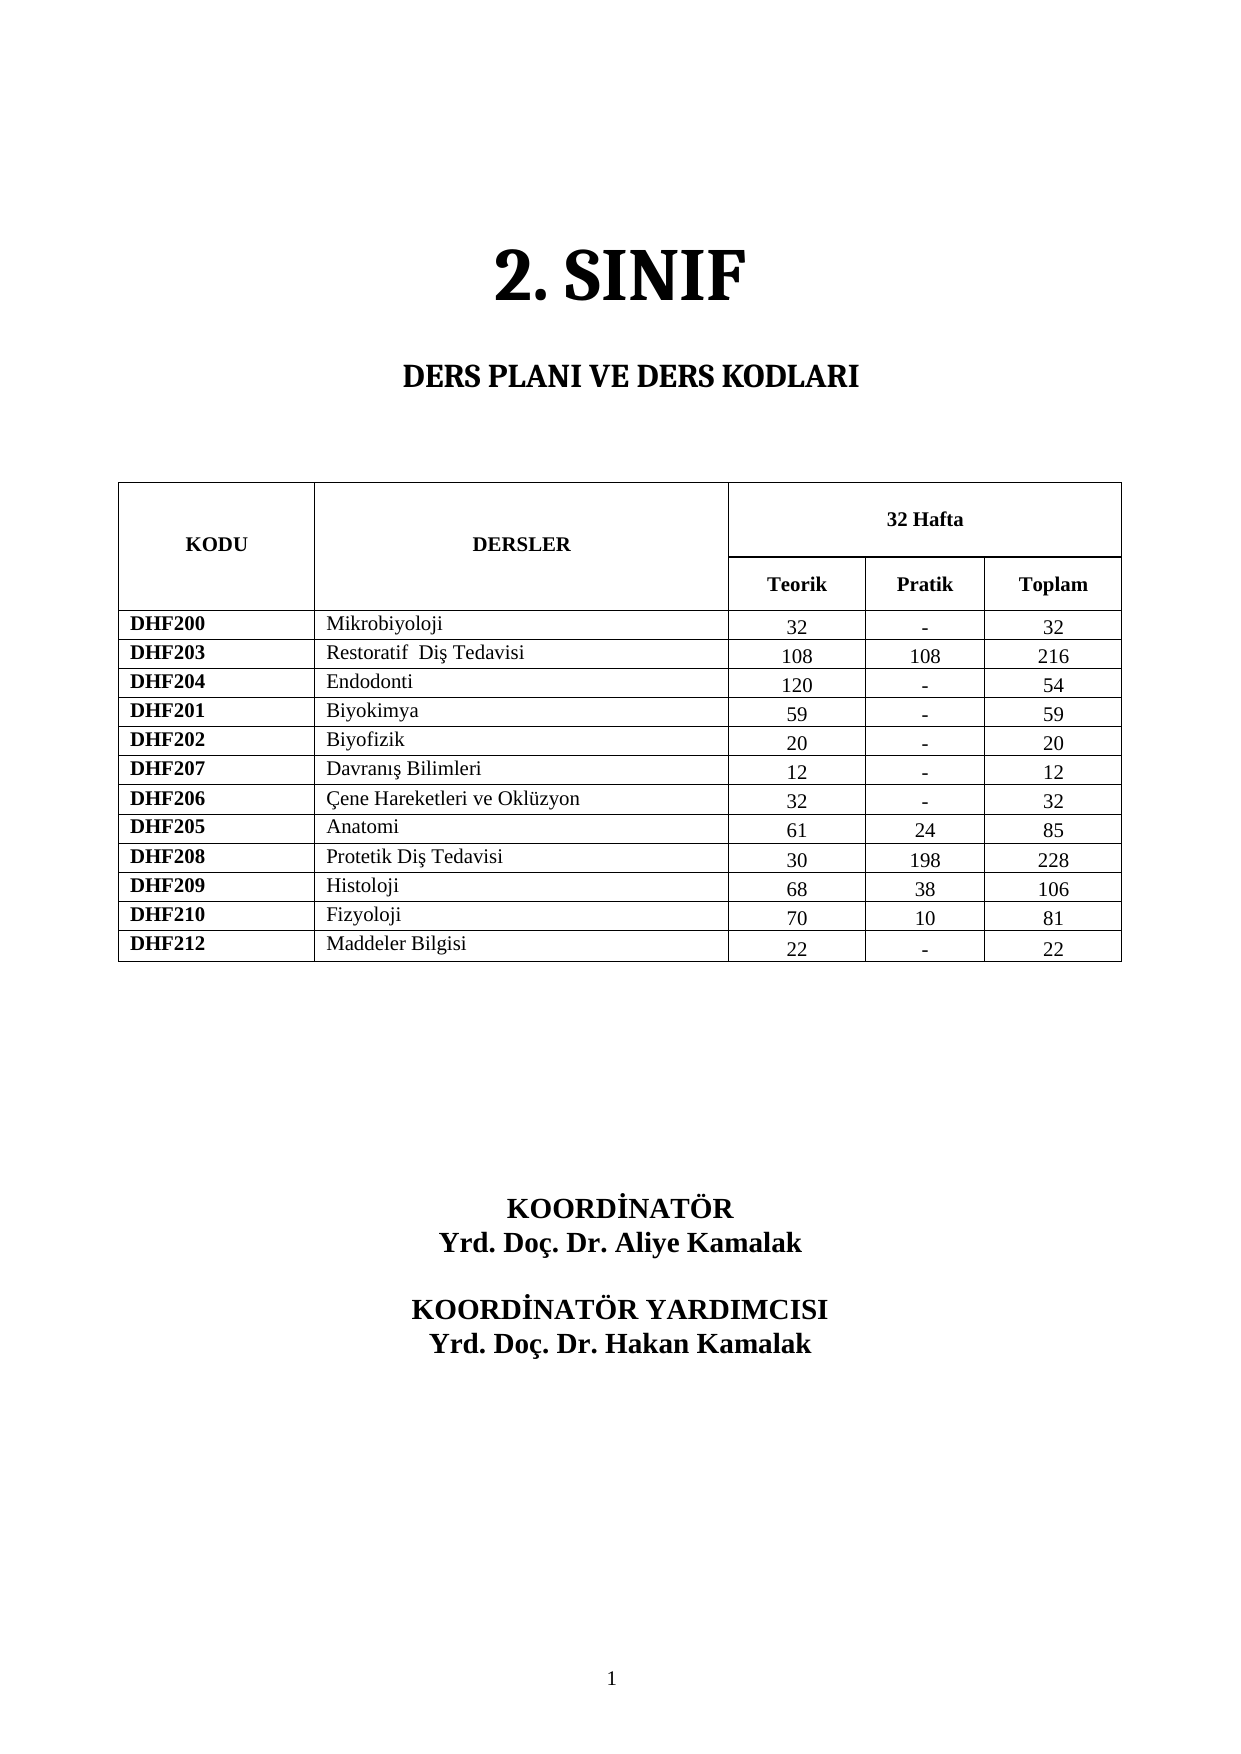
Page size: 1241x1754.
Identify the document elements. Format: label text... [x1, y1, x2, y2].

text 2. SINIF [118, 233, 1122, 319]
table_cell Endodonti [315, 669, 728, 697]
table_cell Çene Hareketleri ve Oklüzyon [315, 785, 728, 813]
table_cell - [866, 785, 984, 813]
table_header 32 Hafta [729, 483, 1121, 556]
table_cell 85 [985, 815, 1121, 842]
table_cell 12 [985, 756, 1121, 784]
table_cell 198 [866, 844, 984, 872]
table_cell Teorik [729, 558, 865, 610]
table_cell 68 [729, 873, 865, 901]
table_cell DHF204 [119, 669, 314, 697]
table_cell 32 [729, 785, 865, 813]
table_cell 106 [985, 873, 1121, 901]
table_cell Anatomi [315, 815, 728, 842]
table_cell 59 [985, 698, 1121, 726]
table_cell 20 [985, 727, 1121, 755]
table_cell Davranış Bilimleri [315, 756, 728, 784]
table_cell 32 [985, 611, 1121, 639]
table_cell 24 [866, 815, 984, 842]
table_cell Pratik [866, 558, 984, 610]
text KOORDİNATÖR [118, 1192, 1122, 1225]
table_cell 22 [985, 931, 1121, 961]
table_cell 216 [985, 640, 1121, 668]
table_cell DHF210 [119, 902, 314, 930]
table_cell 61 [729, 815, 865, 842]
table_cell 120 [729, 669, 865, 697]
table_header DERSLER [315, 483, 728, 610]
table_cell DHF212 [119, 931, 314, 961]
table_cell 228 [985, 844, 1121, 872]
table_cell Fizyoloji [315, 902, 728, 930]
table_cell Maddeler Bilgisi [315, 931, 728, 961]
table_cell Biyokimya [315, 698, 728, 726]
table_cell DHF201 [119, 698, 314, 726]
table_cell 20 [729, 727, 865, 755]
table_cell - [866, 669, 984, 697]
table_cell Biyofizik [315, 727, 728, 755]
table_cell 54 [985, 669, 1121, 697]
text DERS PLANI VE DERS KODLARI [118, 358, 1122, 396]
table_cell Protetik Diş Tedavisi [315, 844, 728, 872]
table_header KODU [119, 483, 314, 610]
table_cell - [866, 756, 984, 784]
table_cell Histoloji [315, 873, 728, 901]
table_cell DHF202 [119, 727, 314, 755]
text KOORDİNATÖR YARDIMCISI [118, 1292, 1122, 1326]
text Yrd. Doç. Dr. Aliye Kamalak [118, 1225, 1122, 1259]
table_cell 59 [729, 698, 865, 726]
table_cell DHF200 [119, 611, 314, 639]
table_cell 10 [866, 902, 984, 930]
table_cell 108 [866, 640, 984, 668]
table_cell - [866, 698, 984, 726]
table_cell 30 [729, 844, 865, 872]
table_cell 22 [729, 931, 865, 961]
table_cell 12 [729, 756, 865, 784]
table_cell - [866, 931, 984, 961]
table_cell DHF203 [119, 640, 314, 668]
table_cell Toplam [985, 558, 1121, 610]
table_cell 32 [729, 611, 865, 639]
table_cell DHF208 [119, 844, 314, 872]
table_cell DHF209 [119, 873, 314, 901]
table_cell DHF205 [119, 815, 314, 842]
table_cell Mikrobiyoloji [315, 611, 728, 639]
table_cell 32 [985, 785, 1121, 813]
table_cell Restoratif Diş Tedavisi [315, 640, 728, 668]
table_cell - [866, 611, 984, 639]
table_cell - [866, 727, 984, 755]
table_cell 38 [866, 873, 984, 901]
table_cell DHF207 [119, 756, 314, 784]
table_cell 70 [729, 902, 865, 930]
table_cell 81 [985, 902, 1121, 930]
table_cell 108 [729, 640, 865, 668]
text Yrd. Doç. Dr. Hakan Kamalak [118, 1326, 1122, 1359]
table_cell DHF206 [119, 785, 314, 813]
